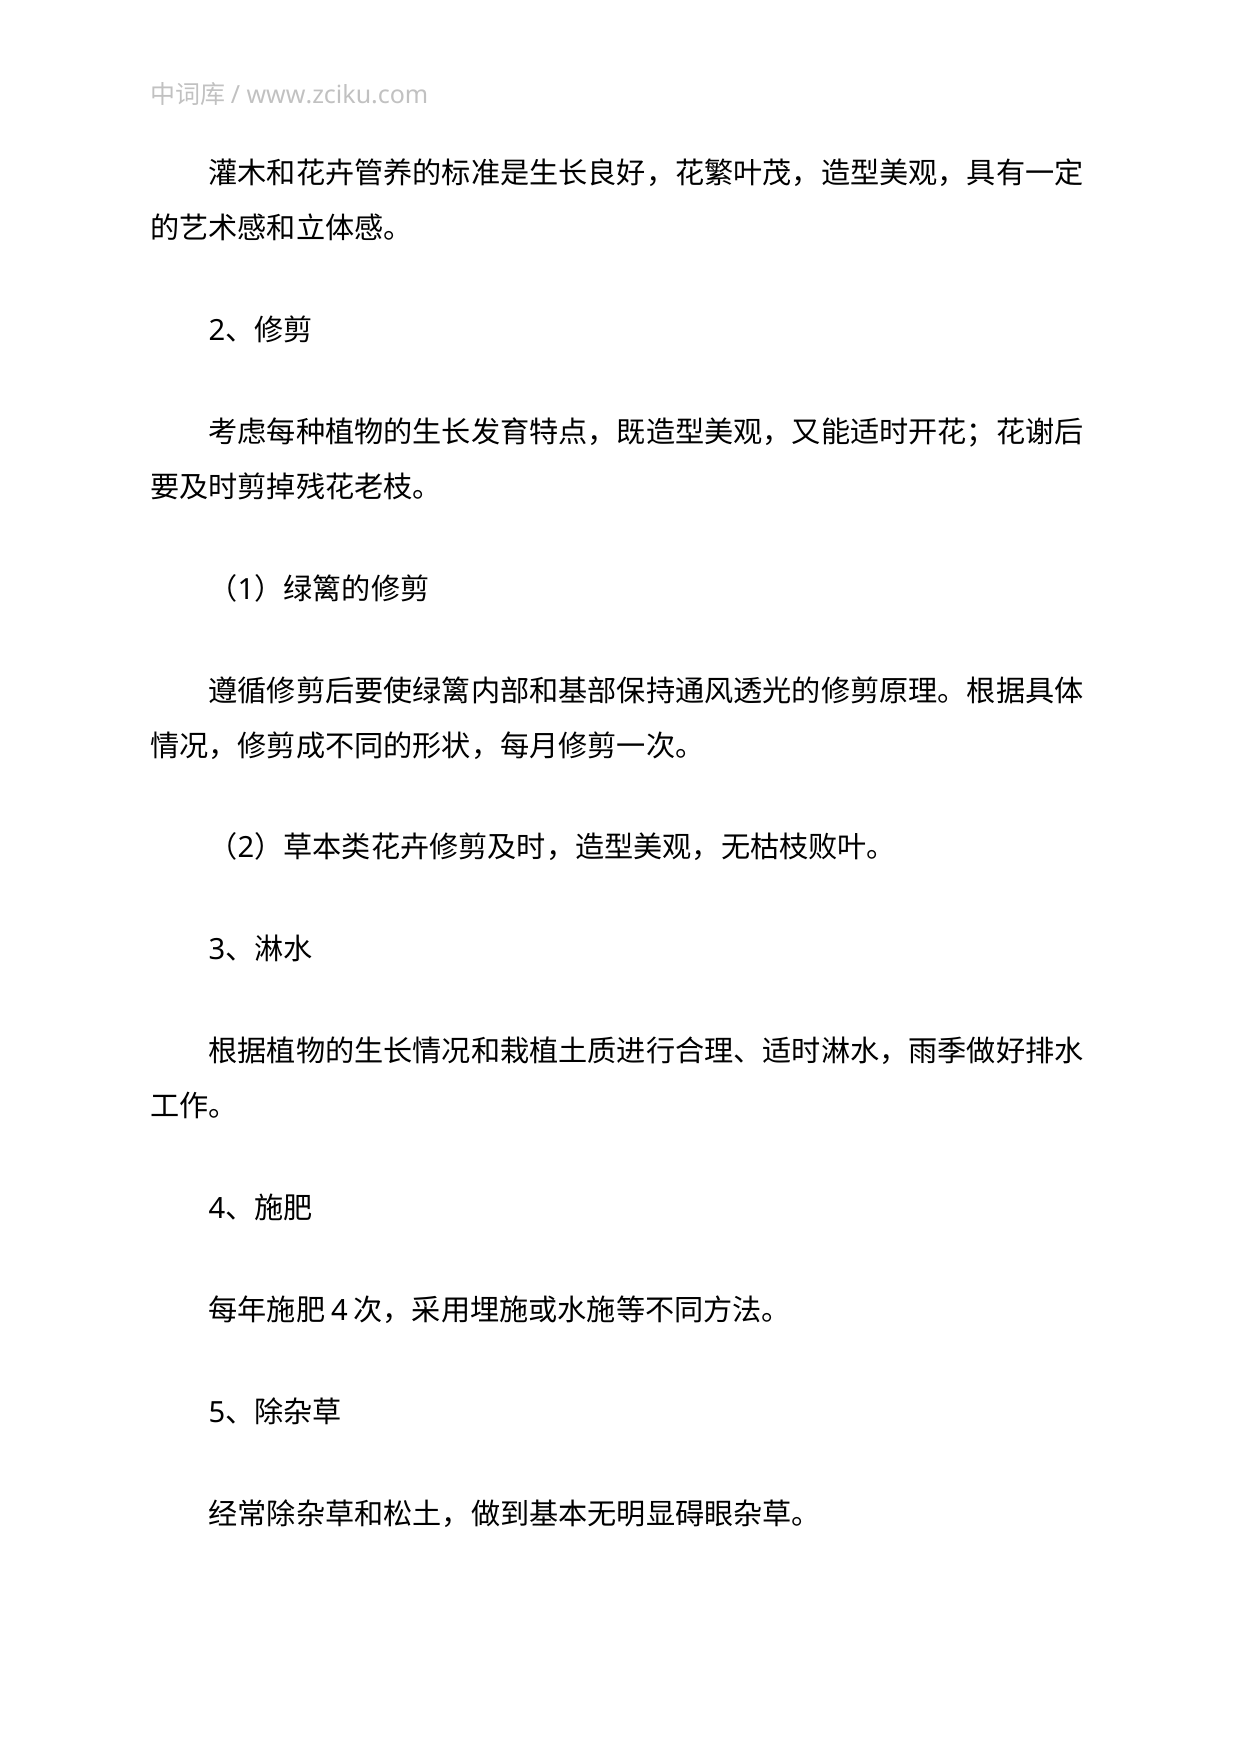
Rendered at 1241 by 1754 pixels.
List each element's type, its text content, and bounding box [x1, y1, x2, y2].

text 灌木和花卉管养的标准是生长良好，花繁叶茂，造型美观，具有一定的艺术感和立体感。 [150, 150, 1090, 247]
text 4、施肥 [150, 1184, 1090, 1227]
text 每年施肥4次，采用埋施或水施等不同方法。 [150, 1287, 1090, 1329]
text 3、淋水 [150, 926, 1090, 968]
text 经常除杂草和松土，做到基本无明显碍眼杂草。 [150, 1491, 1090, 1533]
text （2）草本类花卉修剪及时，造型美观，无枯枝败叶。 [150, 824, 1090, 866]
text 根据植物的生长情况和栽植土质进行合理、适时淋水，雨季做好排水工作。 [150, 1028, 1090, 1125]
text 考虑每种植物的生长发育特点，既造型美观，又能适时开花；花谢后要及时剪掉残花老枝。 [150, 409, 1090, 506]
text 2、修剪 [150, 307, 1090, 349]
text （1）绿篱的修剪 [150, 565, 1090, 608]
text 遵循修剪后要使绿篱内部和基部保持通风透光的修剪原理。根据具体情况，修剪成不同的形状，每月修剪一次。 [150, 667, 1090, 764]
text 5、除杂草 [150, 1388, 1090, 1431]
